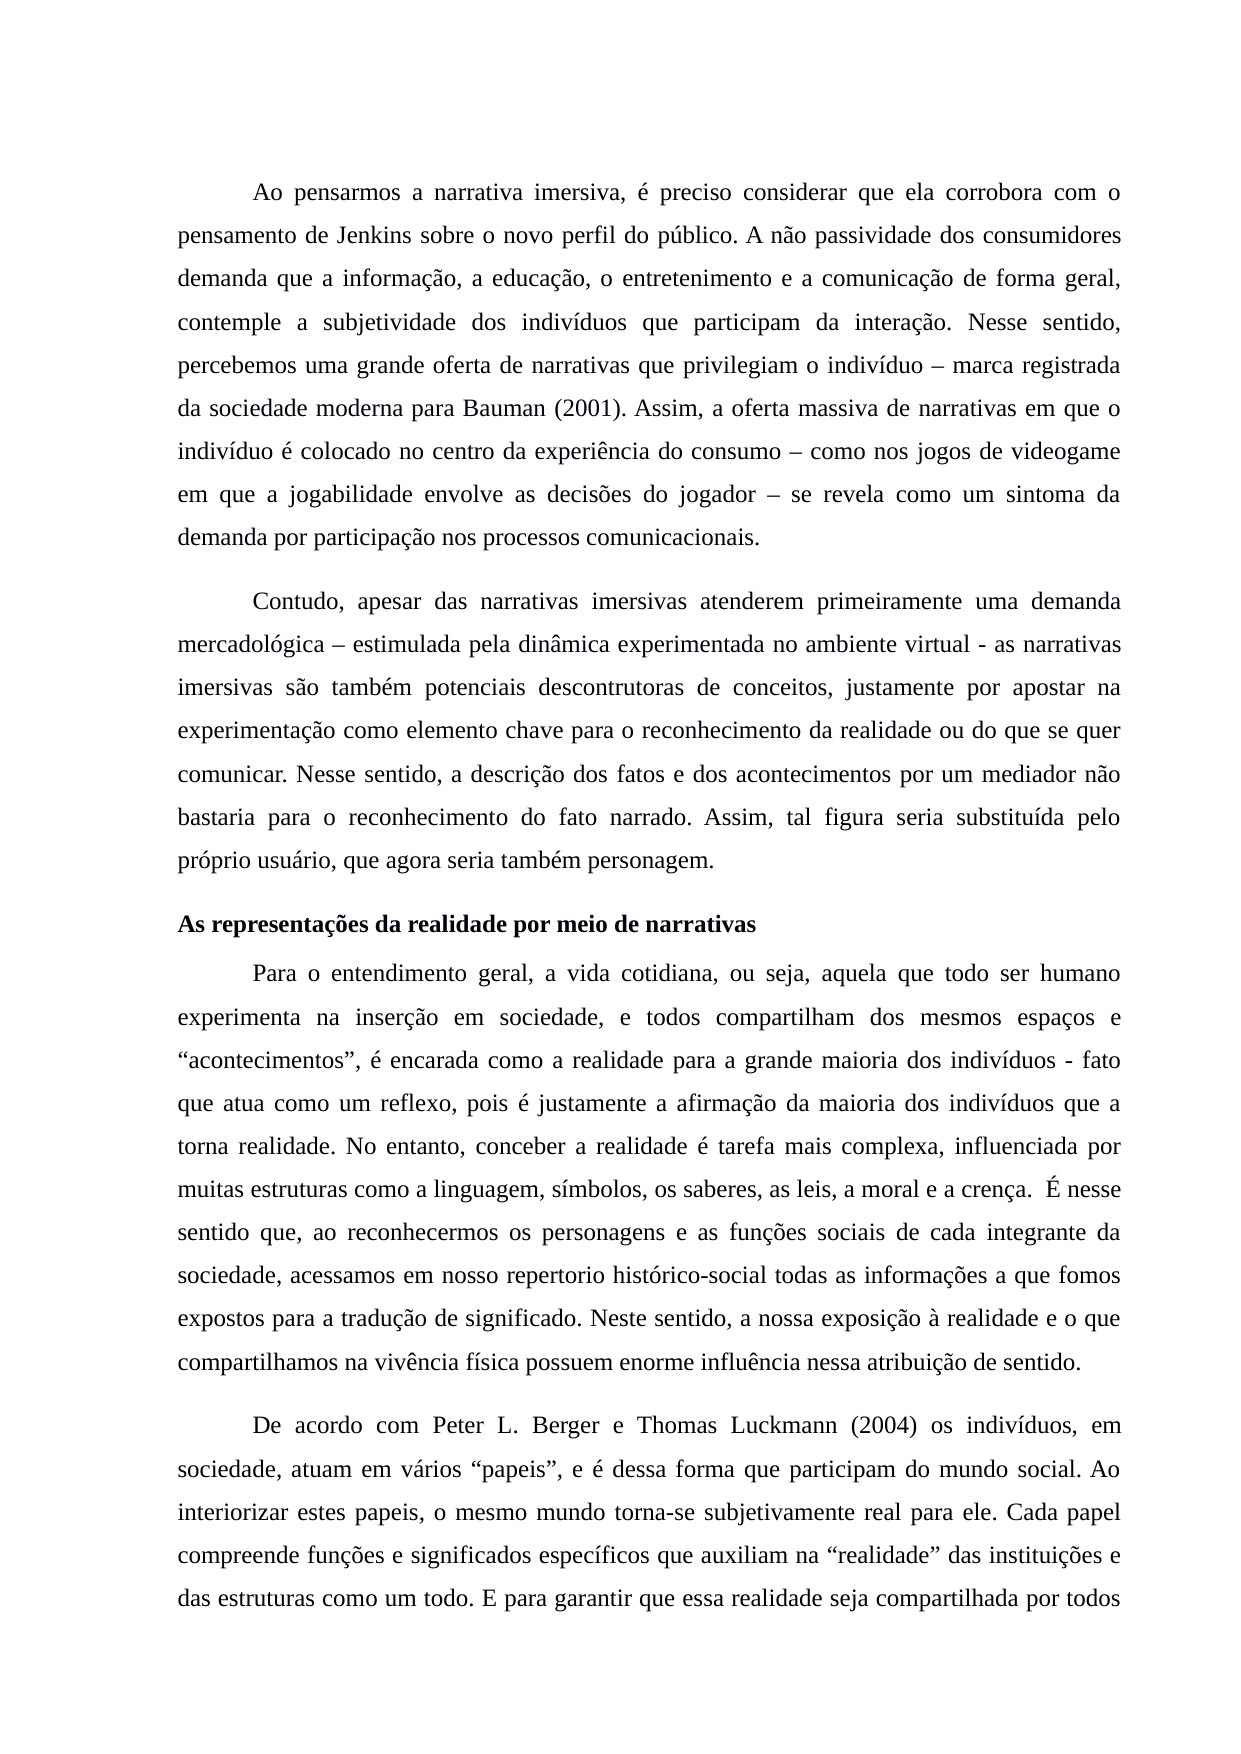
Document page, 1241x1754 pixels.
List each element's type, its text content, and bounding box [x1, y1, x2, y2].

text Ao pensarmos a narrativa imersiva, é preciso considerar que ela corrobora com o pensamento de Jenkins sobre o novo perfil do público. A não passividade dos consumidores demanda que a informação, a educação, o entretenimento e a comunicação de forma geral, contemple a subjetividade dos indivíduos que participam da interação. Nesse sentido, percebemos uma grande oferta de narrativas que privilegiam o indivíduo – marca registrada da sociedade moderna para Bauman (2001). Assim, a oferta massiva de narrativas em que o indivíduo é colocado no centro da experiência do consumo – como nos jogos de videogame em que a jogabilidade envolve as decisões do jogador – se revela como um sintoma da demanda por participação nos processos comunicacionais. [177, 177, 1122, 551]
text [177, 1411, 1122, 1612]
text Contudo, apesar das narrativas imersivas atenderem primeiramente uma demanda mercadológica – estimulada pela dinâmica experimentada no ambiente virtual - as narrativas imersivas são também potenciais descontrutoras de conceitos, justamente por apostar na experimentação como elemento chave para o reconhecimento da realidade ou do que se quer comunicar. Nesse sentido, a descrição dos fatos e dos acontecimentos por um mediador não bastaria para o reconhecimento do fato narrado. Assim, tal figura seria substituída pelo próprio usuário, que agora seria também personagem. [177, 586, 1122, 874]
text As representações da realidade por meio de narrativas [177, 909, 1122, 938]
text Para o entendimento geral, a vida cotidiana, ou seja, aquela que todo ser humano experimenta na inserção em sociedade, e todos compartilham dos mesmos espaços e “acontecimentos”, é encarada como a realidade para a grande maioria dos indivíduos - fato que atua como um reflexo, pois é justamente a afirmação da maioria dos indivíduos que a torna realidade. No entanto, conceber a realidade é tarefa mais complexa, influenciada por muitas estruturas como a linguagem, símbolos, os saberes, as leis, a moral e a crença. É nesse sentido que, ao reconhecermos os personagens e as funções sociais de cada integrante da sociedade, acessamos em nosso repertorio histórico-social todas as informações a que fomos expostos para a tradução de significado. Neste sentido, a nossa exposição à realidade e o que compartilhamos na vivência física possuem enorme influência nessa atribuição de sentido. [177, 958, 1122, 1375]
